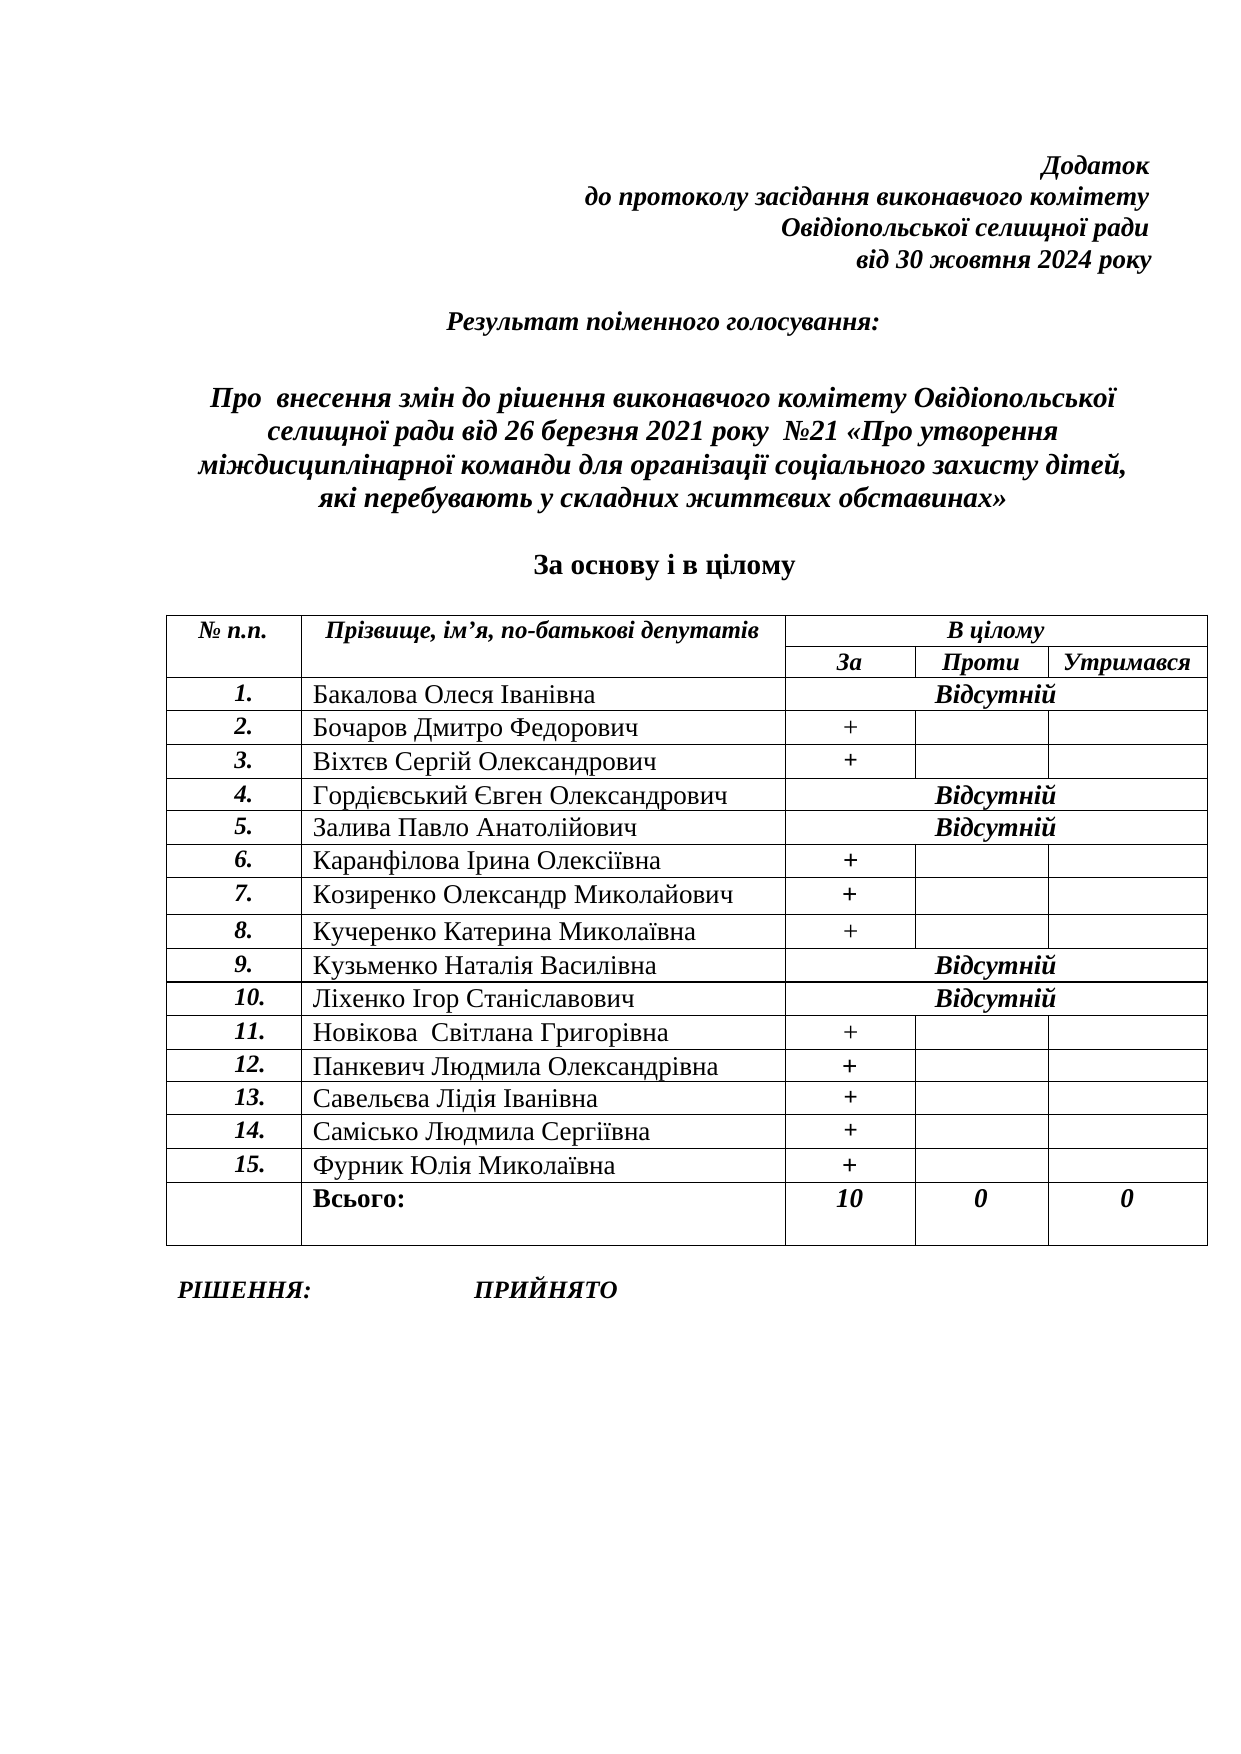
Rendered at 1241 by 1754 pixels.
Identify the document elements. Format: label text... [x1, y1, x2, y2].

text РІШЕННЯ: ПРИЙНЯТО [177, 1275, 1152, 1303]
table_cell Фурник Юлія Миколаївна [302, 1149, 785, 1182]
table_cell [167, 711, 301, 744]
table_cell [167, 1050, 301, 1081]
table_cell + [786, 1115, 915, 1148]
table_cell [167, 915, 301, 948]
text до протоколу засідання виконавчого комітету [177, 180, 1152, 212]
table_cell Відсутній [786, 678, 1207, 710]
table_cell 0 [916, 1183, 1048, 1245]
table_cell [916, 845, 1048, 877]
text Овідіопольської селищної ради [177, 212, 1152, 243]
table_header № п.п. [167, 616, 301, 677]
table_cell Залива Павло Анатолійович [302, 811, 785, 843]
table_cell [167, 983, 301, 1015]
table_cell [167, 1082, 301, 1114]
table_cell [1049, 1115, 1207, 1148]
table_cell [1049, 711, 1207, 744]
table_cell [167, 1183, 301, 1245]
table_cell Гордієвський Євген Олександрович [302, 779, 785, 810]
table_cell [1049, 845, 1207, 877]
table_cell Новікова Світлана Григорівна [302, 1016, 785, 1048]
table_cell Бочаров Дмитро Федорович [302, 711, 785, 744]
table_cell Козиренко Олександр Миколайович [302, 878, 785, 914]
table_cell [916, 1016, 1048, 1048]
table_cell Відсутній [786, 779, 1207, 810]
table_cell + [786, 1050, 915, 1081]
table_cell [167, 779, 301, 810]
table_cell [916, 1082, 1048, 1114]
table_cell [167, 878, 301, 914]
table_cell Утримався [1049, 647, 1207, 677]
table_cell [1049, 915, 1207, 948]
table_cell [167, 1149, 301, 1182]
table_cell Проти [916, 647, 1048, 677]
table_cell + [786, 845, 915, 877]
text Додаток [177, 149, 1152, 180]
table_cell [1049, 1016, 1207, 1048]
table_cell Відсутній [786, 983, 1207, 1015]
table_cell Всього: [302, 1183, 785, 1245]
table_cell [1049, 878, 1207, 914]
table_cell Кучеренко Катерина Миколаївна [302, 915, 785, 948]
table_cell 10 [786, 1183, 915, 1245]
table_cell [916, 915, 1048, 948]
table_cell Кузьменко Наталія Василівна [302, 949, 785, 981]
table_cell + [786, 1016, 915, 1048]
table_cell За [786, 647, 915, 677]
table_cell Ліхенко Ігор Станіславович [302, 983, 785, 1015]
table_header Прізвище, ім’я, по-батькові депутатів [302, 616, 785, 677]
table_header В цілому [786, 616, 1207, 646]
text від 30 жовтня 2024 року [177, 243, 1152, 274]
table_cell [167, 745, 301, 778]
table_cell [167, 845, 301, 877]
table_cell [167, 1115, 301, 1148]
table_cell [916, 711, 1048, 744]
table_cell + [786, 1149, 915, 1182]
table_cell [916, 1115, 1048, 1148]
table_cell Самісько Людмила Сергіївна [302, 1115, 785, 1148]
table_cell Віхтєв Сергій Олександрович [302, 745, 785, 778]
table_cell [916, 878, 1048, 914]
table_cell [167, 678, 301, 710]
table_cell Бакалова Олеся Іванівна [302, 678, 785, 710]
table_cell [1049, 1149, 1207, 1182]
table_cell [916, 1149, 1048, 1182]
table_cell Каранфілова Ірина Олексіївна [302, 845, 785, 877]
table_cell + [786, 711, 915, 744]
text За основу і в цілому [177, 547, 1152, 581]
table_cell Відсутній [786, 811, 1207, 843]
table_cell Відсутній [786, 949, 1207, 981]
table_cell [167, 1016, 301, 1048]
table_cell + [786, 915, 915, 948]
table_cell + [786, 745, 915, 778]
table_cell [1049, 745, 1207, 778]
table_cell [916, 745, 1048, 778]
table_cell [167, 949, 301, 981]
table_cell [1049, 1050, 1207, 1081]
table_cell + [786, 878, 915, 914]
text Про внесення змін до рішення виконавчого комітету Овідіопольської селищної ради від 26 березня 2021 року №21 «Про утворення міждисциплінарної команди для організації соціального захисту дітей, які перебувають у складних життєвих обставинах» [177, 380, 1152, 514]
table_cell [167, 811, 301, 843]
table_cell 0 [1049, 1183, 1207, 1245]
table_cell + [786, 1082, 915, 1114]
table_cell [916, 1050, 1048, 1081]
text Результат поіменного голосування: [177, 305, 1152, 336]
table_cell Савельєва Лідія Іванівна [302, 1082, 785, 1114]
table_cell Панкевич Людмила Олександрівна [302, 1050, 785, 1081]
table_cell [1049, 1082, 1207, 1114]
